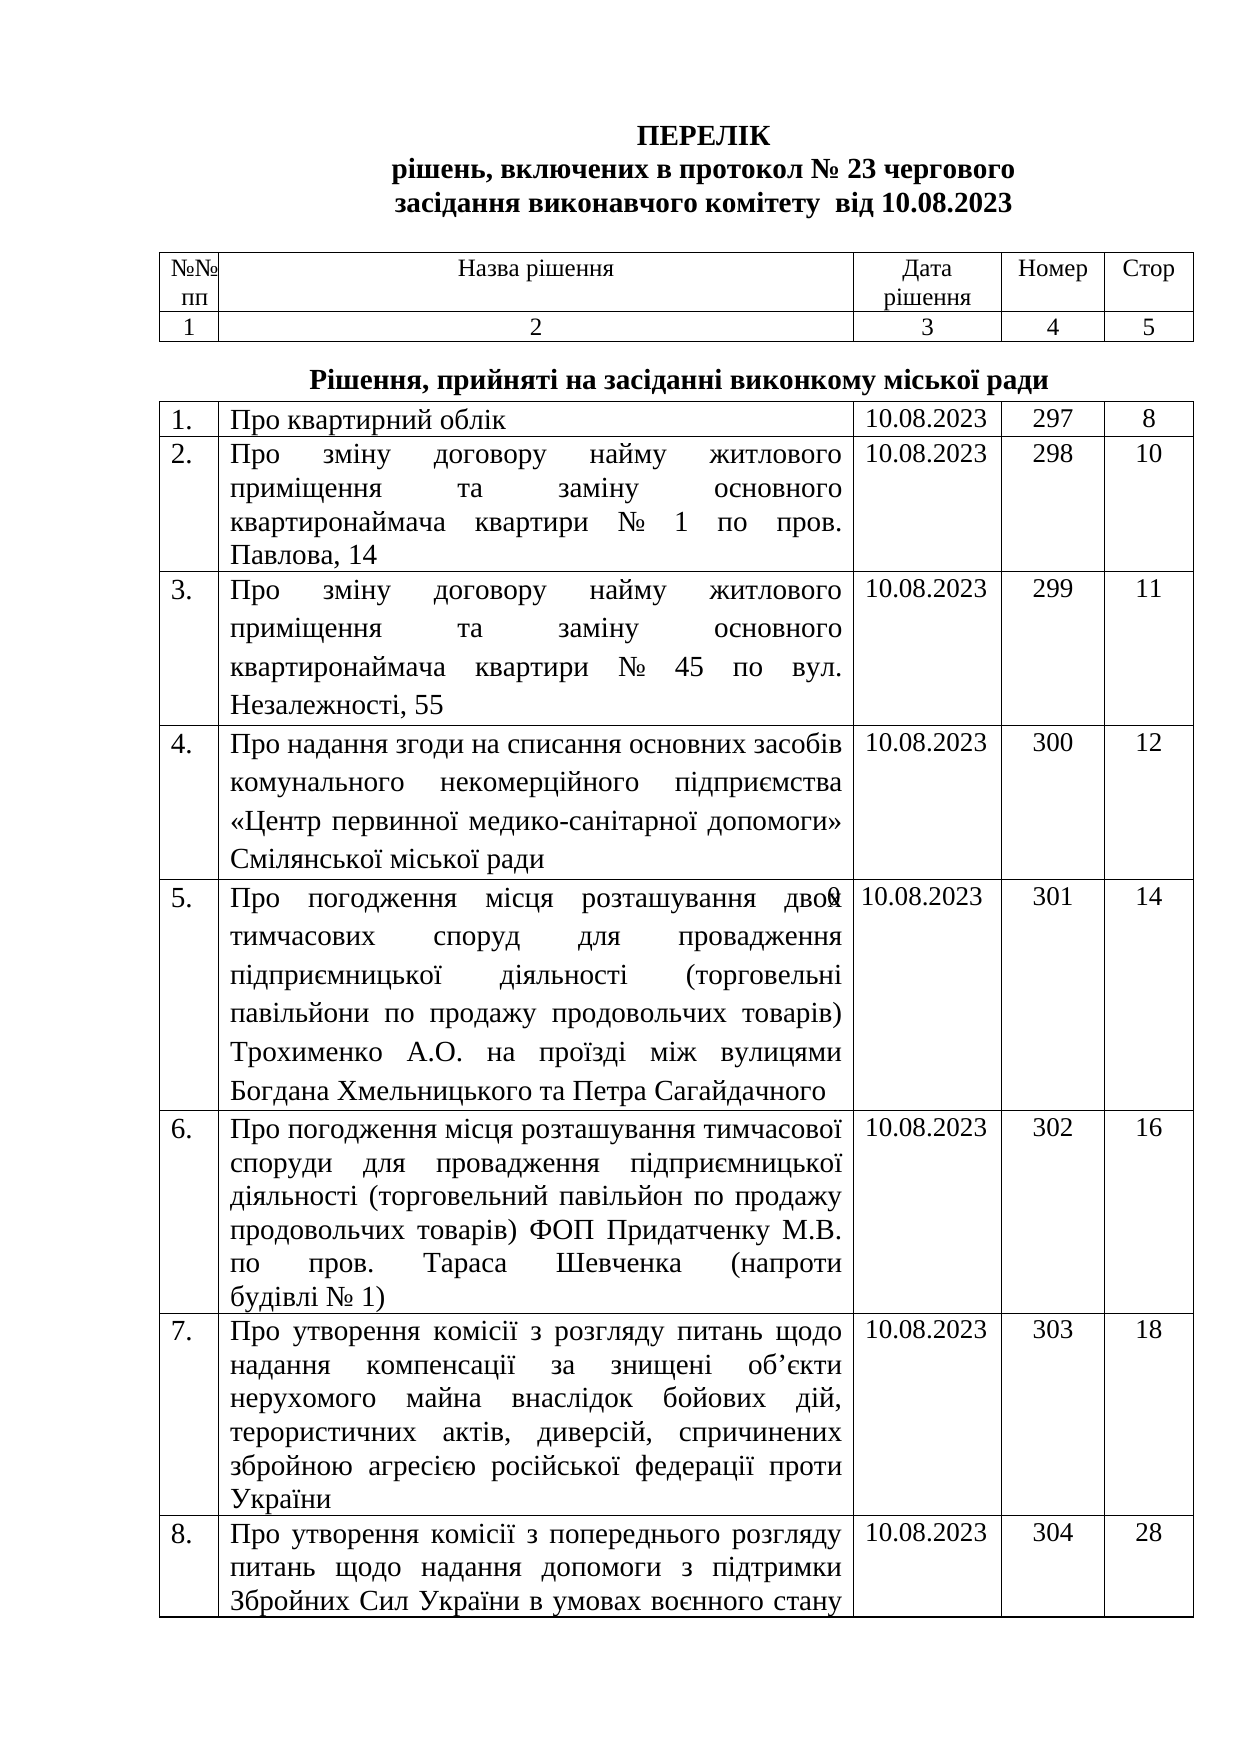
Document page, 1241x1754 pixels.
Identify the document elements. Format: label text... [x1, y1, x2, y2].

table_cell 301 [1002, 880, 1104, 1110]
table_cell 4 [1002, 312, 1104, 341]
table_header 10.08.2023 [854, 402, 1001, 436]
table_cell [219, 1516, 853, 1616]
table_header Дата рішення [854, 253, 1001, 311]
table_cell 10.08.2023 [854, 572, 1001, 725]
table_cell 299 [1002, 572, 1104, 725]
table_cell 0 10.08.2023 [854, 880, 1001, 1110]
table_header Номер [1002, 253, 1104, 311]
table_cell 2. [160, 437, 218, 571]
table_header 1. [160, 402, 218, 436]
table_cell 11 [1105, 572, 1193, 725]
table_cell 10.08.2023 [854, 726, 1001, 879]
table_cell 4. [160, 726, 218, 879]
table_header 8 [1105, 402, 1193, 436]
table_header Про квартирний облік [219, 402, 853, 436]
table_cell 7. [160, 1314, 218, 1515]
table_cell 5 [1105, 312, 1193, 341]
table_cell 10.08.2023 [854, 1516, 1001, 1616]
table_cell 3. [160, 572, 218, 725]
subtitle Рішення, прийняті на засіданні виконкому міської ради [177, 362, 1181, 396]
table_cell 302 [1002, 1111, 1104, 1312]
text ПЕРЕЛІК [177, 118, 1229, 152]
table_cell 8. [160, 1516, 218, 1616]
table_header №№ пп [160, 253, 218, 311]
table_cell 12 [1105, 726, 1193, 879]
text рішень, включених в протокол № 23 чергового [177, 152, 1229, 185]
table_cell 10 [1105, 437, 1193, 571]
table_cell 304 [1002, 1516, 1104, 1616]
table_cell 300 [1002, 726, 1104, 879]
table_cell 10.08.2023 [854, 437, 1001, 571]
table_cell Про зміну договору найму житлового приміщення та заміну основного квартиронаймача квартири № 1 по пров. Павлова, 14 [219, 437, 853, 571]
table_header Стор [1105, 253, 1193, 311]
table_cell 18 [1105, 1314, 1193, 1515]
table_cell Про надання згоди на списання основних засобів комунального некомерційного підприємства «Центр первинної медико-санітарної допомоги» Смілянської міської ради [219, 726, 853, 879]
text засідання виконавчого комітету від 10.08.2023 [177, 185, 1229, 219]
table_cell Про зміну договору найму житлового приміщення та заміну основного квартиронаймача квартири № 45 по вул. Незалежності, 55 [219, 572, 853, 725]
table_header 297 [1002, 402, 1104, 436]
table_cell 3 [854, 312, 1001, 341]
table_header Назва рішення [219, 253, 853, 311]
table_cell 303 [1002, 1314, 1104, 1515]
table_cell Про погодження місця розташування двох тимчасових споруд для провадження підприємницької діяльності (торговельні павільйони по продажу продовольчих товарів) Трохименко А.О. на проїзді між вулицями Богдана Хмельницького та Петра Сагайдачного [219, 880, 853, 1110]
table_cell 14 [1105, 880, 1193, 1110]
table_cell 2 [219, 312, 853, 341]
table_cell 298 [1002, 437, 1104, 571]
table_cell 6. [160, 1111, 218, 1312]
table_cell Про погодження місця розташування тимчасової споруди для провадження підприємницької діяльності (торговельний павільйон по продажу продовольчих товарів) ФОП Придатченку М.В. по пров. Тараса Шевченка (напроти будівлі № 1) [219, 1111, 853, 1312]
table_cell 1 [160, 312, 218, 341]
table_cell 5. [160, 880, 218, 1110]
table_cell Про утворення комісії з розгляду питань щодо надання компенсації за знищені об’єкти нерухомого майна внаслідок бойових дій, терористичних актів, диверсій, спричинених збройною агресією російської федерації проти України [219, 1314, 853, 1515]
table_cell 28 [1105, 1516, 1193, 1616]
table_cell 16 [1105, 1111, 1193, 1312]
table_cell 10.08.2023 [854, 1314, 1001, 1515]
table_cell 10.08.2023 [854, 1111, 1001, 1312]
